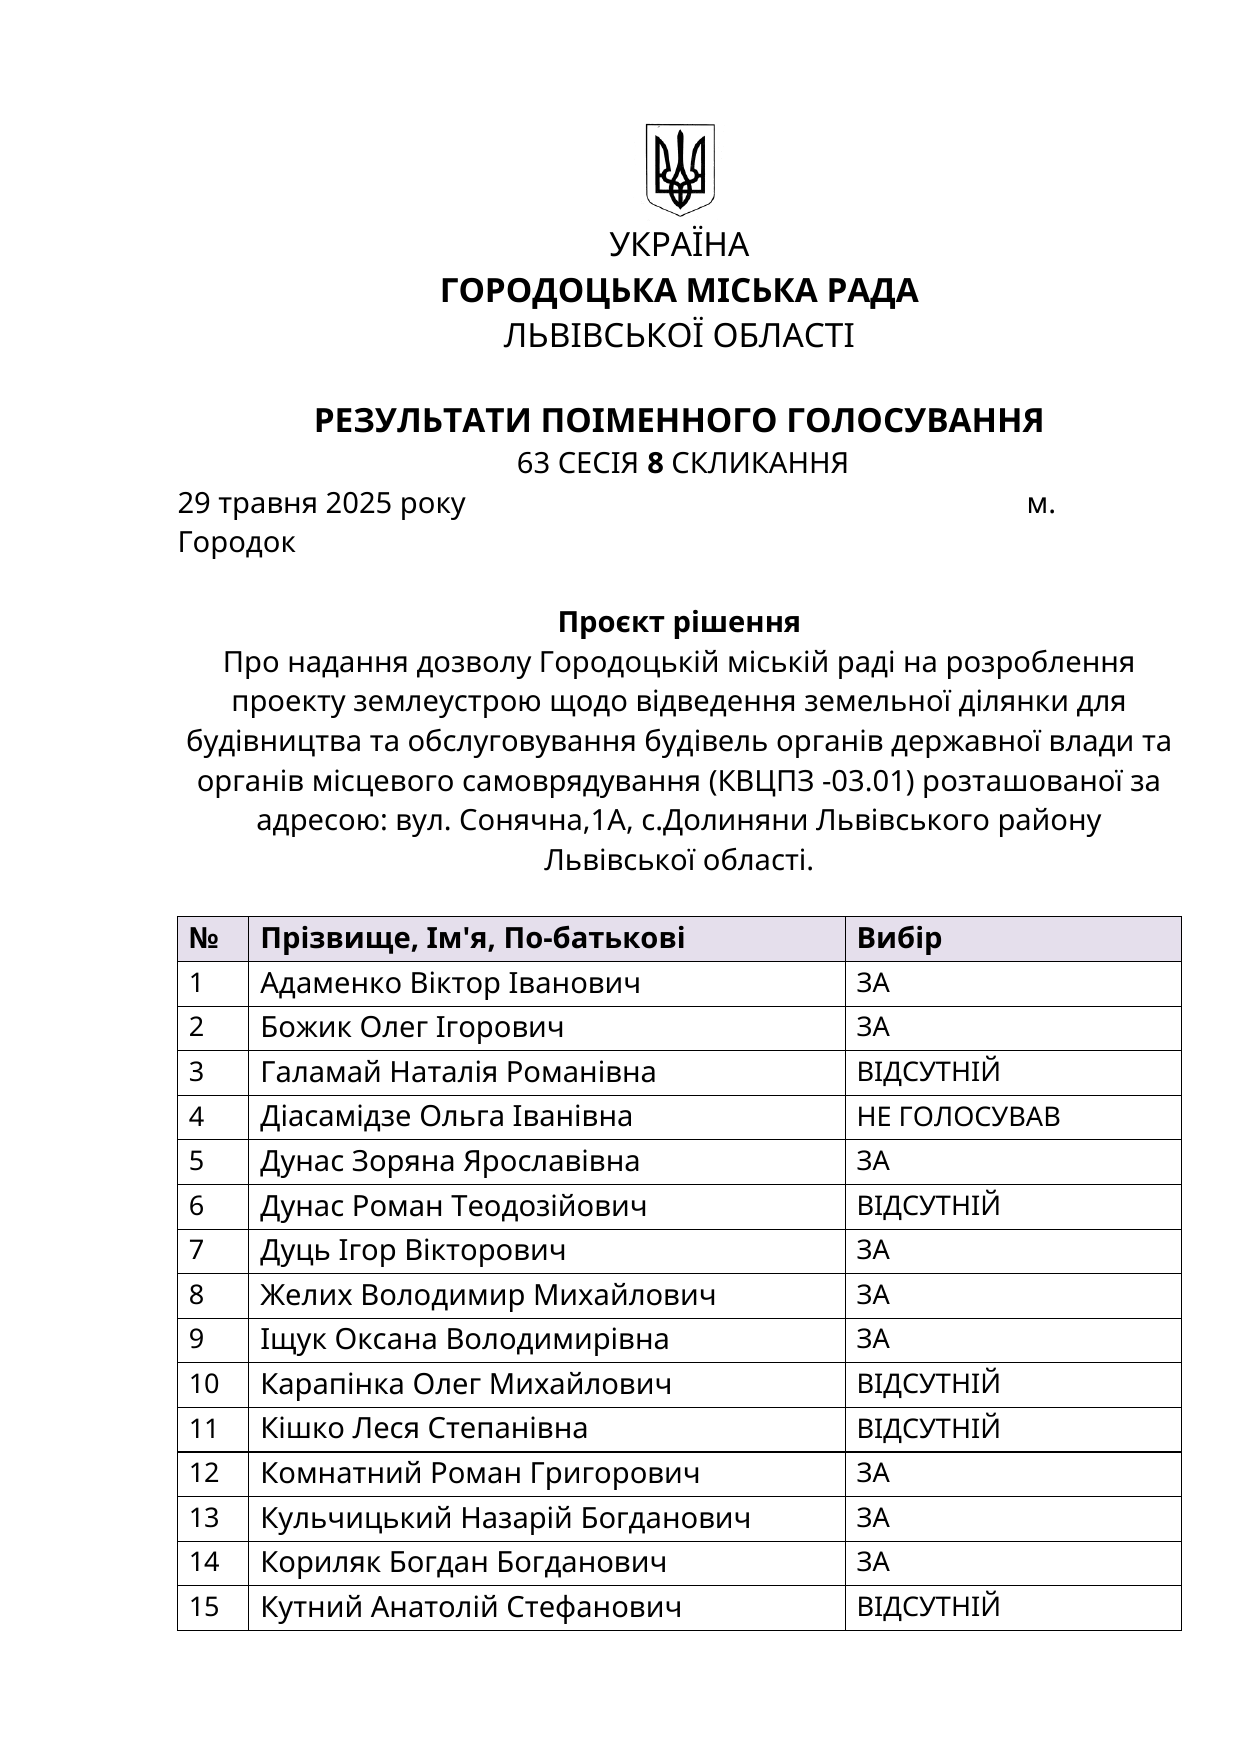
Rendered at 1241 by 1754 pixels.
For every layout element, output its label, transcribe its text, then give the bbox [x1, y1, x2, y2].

picture [633, 118, 726, 221]
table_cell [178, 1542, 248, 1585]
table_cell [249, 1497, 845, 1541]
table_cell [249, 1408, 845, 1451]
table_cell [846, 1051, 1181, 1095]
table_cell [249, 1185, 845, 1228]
text РЕЗУЛЬТАТИ ПОІМЕННОГО ГОЛОСУВАННЯ [177, 397, 1181, 442]
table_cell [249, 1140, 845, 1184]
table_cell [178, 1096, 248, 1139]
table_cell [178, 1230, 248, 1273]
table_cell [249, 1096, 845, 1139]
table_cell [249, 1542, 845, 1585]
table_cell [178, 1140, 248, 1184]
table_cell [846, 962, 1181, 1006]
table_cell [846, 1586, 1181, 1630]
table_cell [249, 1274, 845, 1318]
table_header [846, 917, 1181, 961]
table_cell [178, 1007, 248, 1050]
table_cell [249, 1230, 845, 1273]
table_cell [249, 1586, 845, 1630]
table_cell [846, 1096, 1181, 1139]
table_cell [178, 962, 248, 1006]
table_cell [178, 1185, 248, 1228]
text Про надання дозволу Городоцькій міській раді на розроблення проекту землеустрою щодо відведення земельної ділянки для будівництва та обслуговування будівель органів державної влади та органів місцевого самоврядування (КВЦПЗ -03.01) розташованої за адресою: вул. Сонячна,1А, с.Долиняни Львівського району Львівської області. [177, 641, 1181, 879]
text ГОРОДОЦЬКА МІСЬКА РАДА [177, 266, 1181, 312]
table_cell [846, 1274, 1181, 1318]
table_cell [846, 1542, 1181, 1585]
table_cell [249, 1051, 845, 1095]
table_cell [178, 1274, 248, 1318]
text 63 СЕСІЯ 8 СКЛИКАННЯ [177, 442, 1181, 482]
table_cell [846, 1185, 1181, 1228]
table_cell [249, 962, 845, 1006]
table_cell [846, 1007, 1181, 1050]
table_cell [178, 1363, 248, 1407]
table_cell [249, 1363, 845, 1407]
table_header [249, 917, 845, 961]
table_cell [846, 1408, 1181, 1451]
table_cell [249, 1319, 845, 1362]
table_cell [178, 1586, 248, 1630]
text 29 травня 2025 року м. Городок [177, 482, 1181, 561]
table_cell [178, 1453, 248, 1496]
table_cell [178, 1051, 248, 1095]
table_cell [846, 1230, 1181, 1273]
text Проєкт рішення [177, 601, 1181, 641]
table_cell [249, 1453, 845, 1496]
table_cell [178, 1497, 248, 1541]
text ЛЬВІВСЬКОЇ ОБЛАСТІ [177, 312, 1181, 357]
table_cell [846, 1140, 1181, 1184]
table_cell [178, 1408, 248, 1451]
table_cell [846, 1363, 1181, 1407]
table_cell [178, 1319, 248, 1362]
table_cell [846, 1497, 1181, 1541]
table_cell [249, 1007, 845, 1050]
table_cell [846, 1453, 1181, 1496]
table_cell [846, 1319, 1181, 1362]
text УКРАЇНА [177, 221, 1181, 266]
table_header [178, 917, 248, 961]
